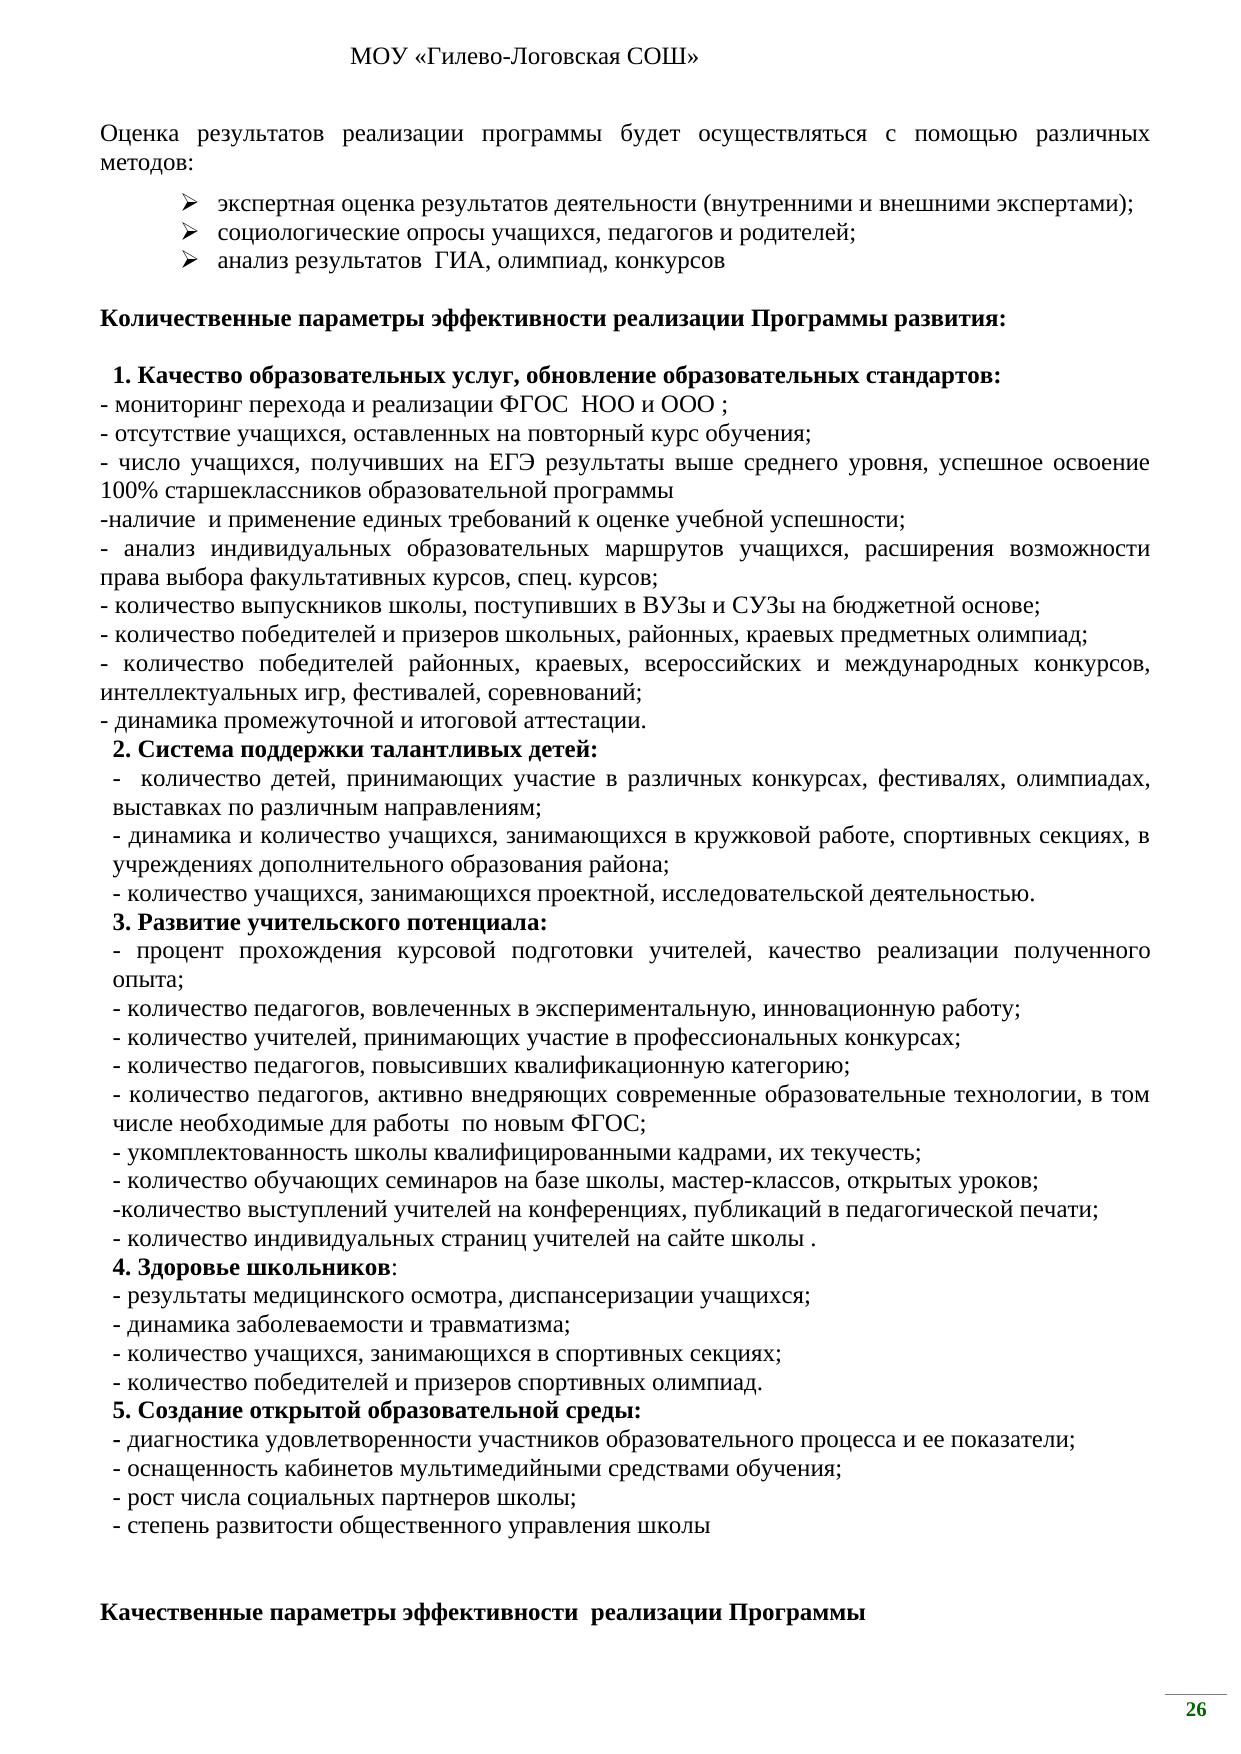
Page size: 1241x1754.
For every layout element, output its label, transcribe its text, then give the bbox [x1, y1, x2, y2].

text Количественные параметры эффективности реализации Программы развития: [100, 303, 1152, 332]
text - количество победителей и призеров школьных, районных, краевых предметных олимпиад; [100, 619, 1152, 648]
text - количество победителей и призеров спортивных олимпиад. [112, 1367, 1152, 1396]
text 2. Система поддержки талантливых детей: [112, 734, 1152, 763]
list социологические опросы учащихся, педагогов и родителей; [180, 217, 1152, 246]
text - количество учащихся, занимающихся в спортивных секциях; [112, 1338, 1152, 1367]
list экспертная оценка результатов деятельности (внутренними и внешними экспертами); [180, 188, 1152, 217]
text - мониторинг перехода и реализации ФГОС НОО и ООО ; [100, 389, 1152, 418]
list анализ результатов ГИА, олимпиад, конкурсов [180, 246, 1152, 274]
text -наличие и применение единых требований к оценке учебной успешности; [100, 504, 1152, 533]
text Качественные параметры эффективности реализации Программы [100, 1597, 1152, 1626]
text - результаты медицинского осмотра, диспансеризации учащихся; [112, 1281, 1152, 1309]
text 4. Здоровье школьников: [112, 1252, 1152, 1281]
text - количество учителей, принимающих участие в профессиональных конкурсах; [112, 1022, 1152, 1051]
text - степень развитости общественного управления школы [112, 1511, 1152, 1539]
text - процент прохождения курсовой подготовки учителей, качество реализации полученного опыта; [112, 936, 1152, 993]
text - количество педагогов, активно внедряющих современные образовательные технологии, в том числе необходимые для работы по новым ФГОС; [112, 1079, 1152, 1137]
text - оснащенность кабинетов мультимедийными средствами обучения; [112, 1453, 1152, 1482]
text - динамика заболеваемости и травматизма; [112, 1309, 1152, 1338]
text 1. Качество образовательных услуг, обновление образовательных стандартов: [112, 361, 1152, 389]
text - рост числа социальных партнеров школы; [112, 1482, 1152, 1511]
text - укомплектованность школы квалифицированными кадрами, их текучесть; [112, 1137, 1152, 1166]
text 5. Создание открытой образовательной среды: [112, 1396, 1152, 1424]
text - анализ индивидуальных образовательных маршрутов учащихся, расширения возможности права выбора факультативных курсов, спец. курсов; [100, 533, 1152, 591]
text - отсутствие учащихся, оставленных на повторный курс обучения; [100, 418, 1152, 447]
text - число учащихся, получивших на ЕГЭ результаты выше среднего уровня, успешное освоение 100% старшеклассников образовательной программы [100, 447, 1152, 504]
text -количество выступлений учителей на конференциях, публикаций в педагогической печати; [112, 1194, 1152, 1223]
text Оценка результатов реализации программы будет осуществляться с помощью различных методов: [100, 118, 1152, 176]
text - количество победителей районных, краевых, всероссийских и международных конкурсов, интеллектуальных игр, фестивалей, соревнований; [100, 648, 1152, 706]
text - динамика и количество учащихся, занимающихся в кружковой работе, спортивных секциях, в учреждениях дополнительного образования района; [112, 821, 1152, 878]
text - количество выпускников школы, поступивших в ВУЗы и СУЗы на бюджетной основе; [100, 591, 1152, 619]
text - диагностика удовлетворенности участников образовательного процесса и ее показатели; [112, 1424, 1152, 1453]
text 3. Развитие учительского потенциала: [112, 907, 1152, 936]
text - количество педагогов, повысивших квалификационную категорию; [112, 1051, 1152, 1079]
text - количество учащихся, занимающихся проектной, исследовательской деятельностью. [112, 878, 1152, 907]
text - количество педагогов, вовлеченных в экспериментальную, инновационную работу; [112, 993, 1152, 1022]
text - количество обучающих семинаров на базе школы, мастер-классов, открытых уроков; [112, 1166, 1152, 1194]
text - динамика промежуточной и итоговой аттестации. [100, 706, 1152, 734]
text - количество индивидуальных страниц учителей на сайте школы . [112, 1223, 1152, 1252]
text - количество детей, принимающих участие в различных конкурсах, фестивалях, олимпиадах, выставках по различным направлениям; [112, 763, 1152, 821]
